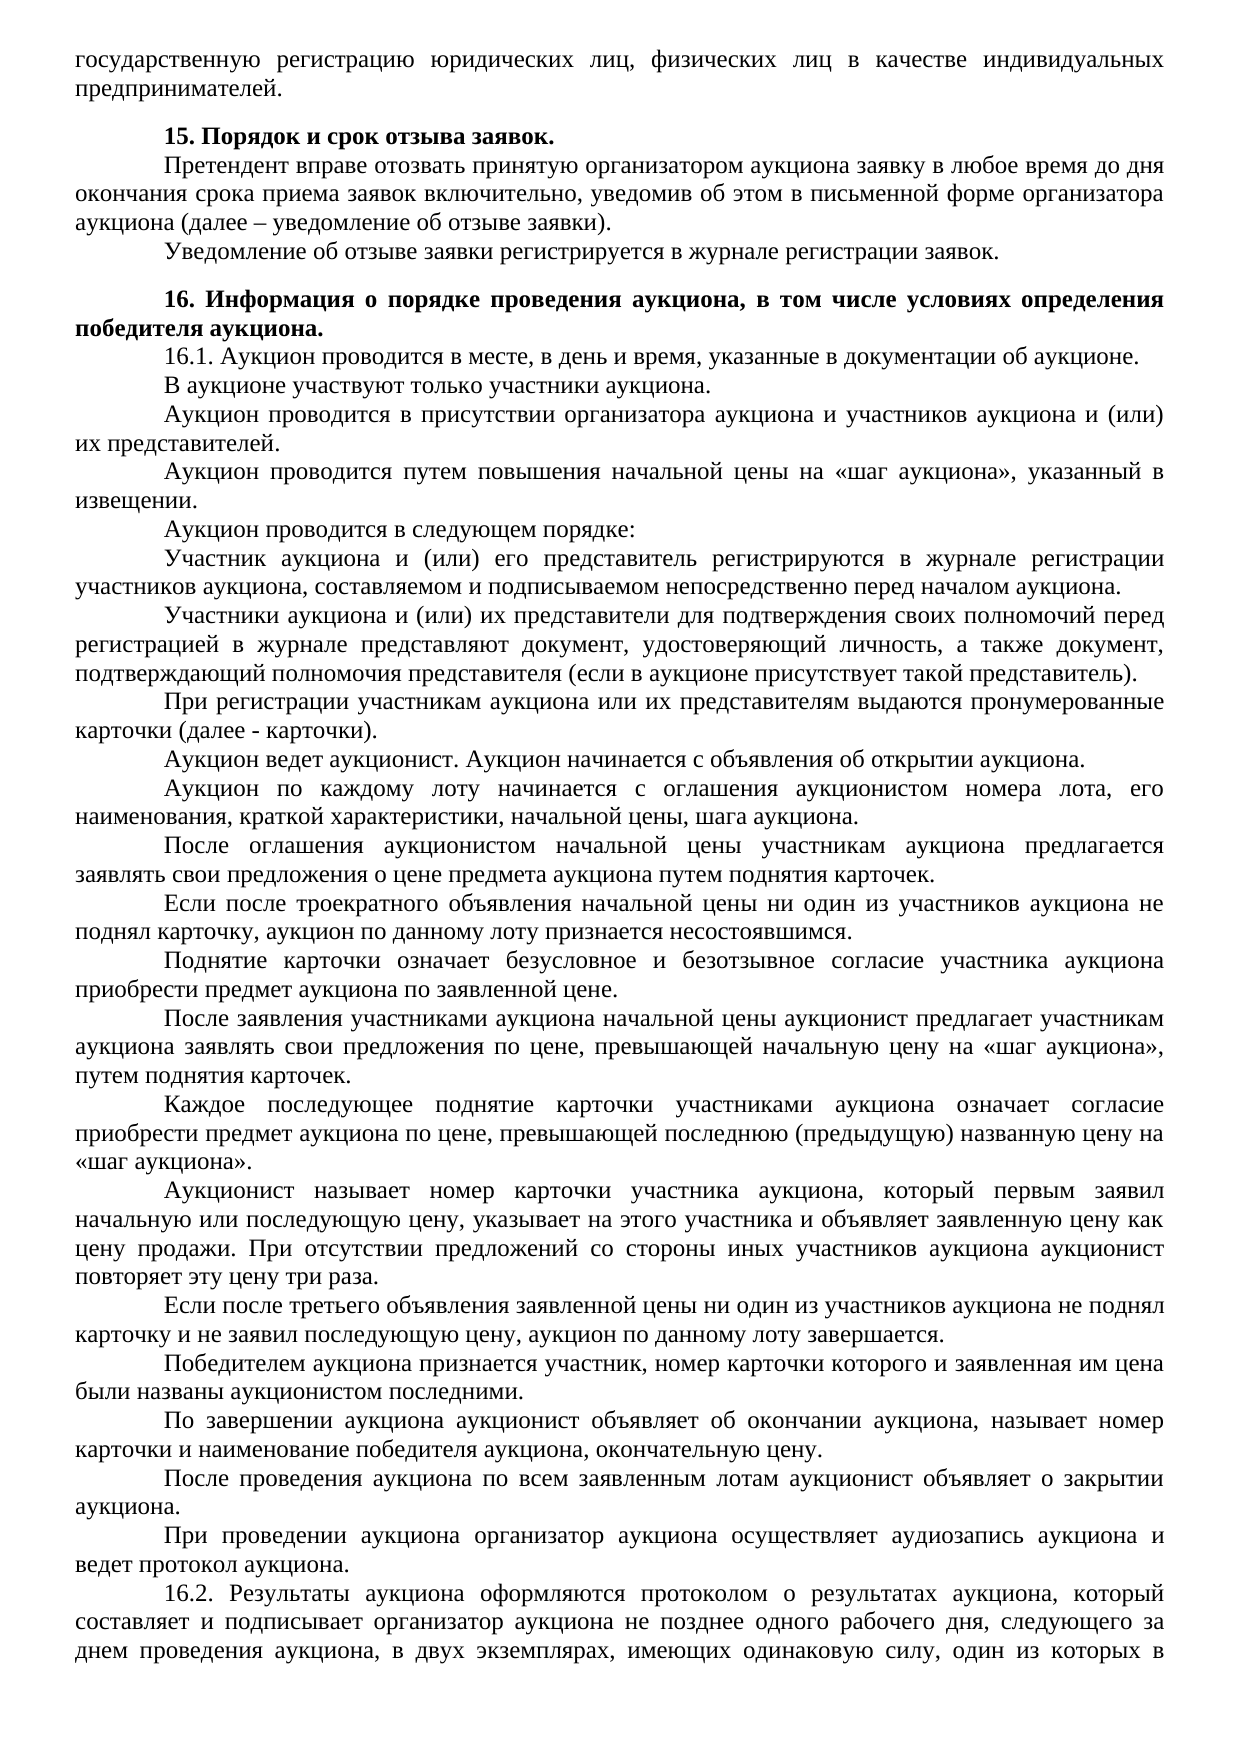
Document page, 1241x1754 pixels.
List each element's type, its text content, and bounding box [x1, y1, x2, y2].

text В аукционе участвуют только участники аукциона. [75, 370, 1165, 399]
text После заявления участниками аукциона начальной цены аукционист предлагает участникам аукциона заявлять свои предложения по цене, превышающей начальную цену на «шаг аукциона», путем поднятия карточек. [75, 1003, 1165, 1089]
text Претендент вправе отозвать принятую организатором аукциона заявку в любое время до дня окончания срока приема заявок включительно, уведомив об этом в письменной форме организатора аукциона (далее – уведомление об отзыве заявки). [75, 150, 1165, 236]
text Аукцион проводится в следующем порядке: [75, 514, 1165, 543]
text При регистрации участникам аукциона или их представителям выдаются пронумерованные карточки (далее - карточки). [75, 686, 1165, 744]
text Победителем аукциона признается участник, номер карточки которого и заявленная им цена были названы аукционистом последними. [75, 1348, 1165, 1405]
text Каждое последующее поднятие карточки участниками аукциона означает согласие приобрести предмет аукциона по цене, превышающей последнюю (предыдущую) названную цену на «шаг аукциона». [75, 1089, 1165, 1175]
text После оглашения аукционистом начальной цены участникам аукциона предлагается заявлять свои предложения о цене предмета аукциона путем поднятия карточек. [75, 830, 1165, 888]
text 16. Информация о порядке проведения аукциона, в том числе условиях определения победителя аукциона. [75, 284, 1165, 341]
text Участник аукциона и (или) его представитель регистрируются в журнале регистрации участников аукциона, составляемом и подписываемом непосредственно перед началом аукциона. [75, 543, 1165, 600]
text Аукцион проводится путем повышения начальной цены на «шаг аукциона», указанный в извещении. [75, 456, 1165, 514]
text Аукционист называет номер карточки участника аукциона, который первым заявил начальную или последующую цену, указывает на этого участника и объявляет заявленную цену как цену продажи. При отсутствии предложений со стороны иных участников аукциона аукционист повторяет эту цену три раза. [75, 1175, 1165, 1290]
text Уведомление об отзыве заявки регистрируется в журнале регистрации заявок. [75, 236, 1165, 265]
text Участники аукциона и (или) их представители для подтверждения своих полномочий перед регистрацией в журнале представляют документ, удостоверяющий личность, а также документ, подтверждающий полномочия представителя (если в аукционе присутствует такой представитель). [75, 600, 1165, 686]
text Аукцион по каждому лоту начинается с оглашения аукционистом номера лота, его наименования, краткой характеристики, начальной цены, шага аукциона. [75, 773, 1165, 830]
text По завершении аукциона аукционист объявляет об окончании аукциона, называет номер карточки и наименование победителя аукциона, окончательную цену. [75, 1405, 1165, 1463]
text После проведения аукциона по всем заявленным лотам аукционист объявляет о закрытии аукциона. [75, 1463, 1165, 1520]
text При проведении аукциона организатор аукциона осуществляет аудиозапись аукциона и ведет протокол аукциона. [75, 1520, 1165, 1578]
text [75, 44, 1165, 102]
text 16.1. Аукцион проводится в месте, в день и время, указанные в документации об аукционе. [75, 341, 1165, 370]
text Если после троекратного объявления начальной цены ни один из участников аукциона не поднял карточку, аукцион по данному лоту признается несостоявшимся. [75, 888, 1165, 945]
text Аукцион ведет аукционист. Аукцион начинается с объявления об открытии аукциона. [75, 744, 1165, 773]
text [75, 1578, 1165, 1664]
text Аукцион проводится в присутствии организатора аукциона и участников аукциона и (или) их представителей. [75, 399, 1165, 456]
text 15. Порядок и срок отзыва заявок. [75, 121, 1165, 150]
text Поднятие карточки означает безусловное и безотзывное согласие участника аукциона приобрести предмет аукциона по заявленной цене. [75, 945, 1165, 1003]
text Если после третьего объявления заявленной цены ни один из участников аукциона не поднял карточку и не заявил последующую цену, аукцион по данному лоту завершается. [75, 1290, 1165, 1348]
